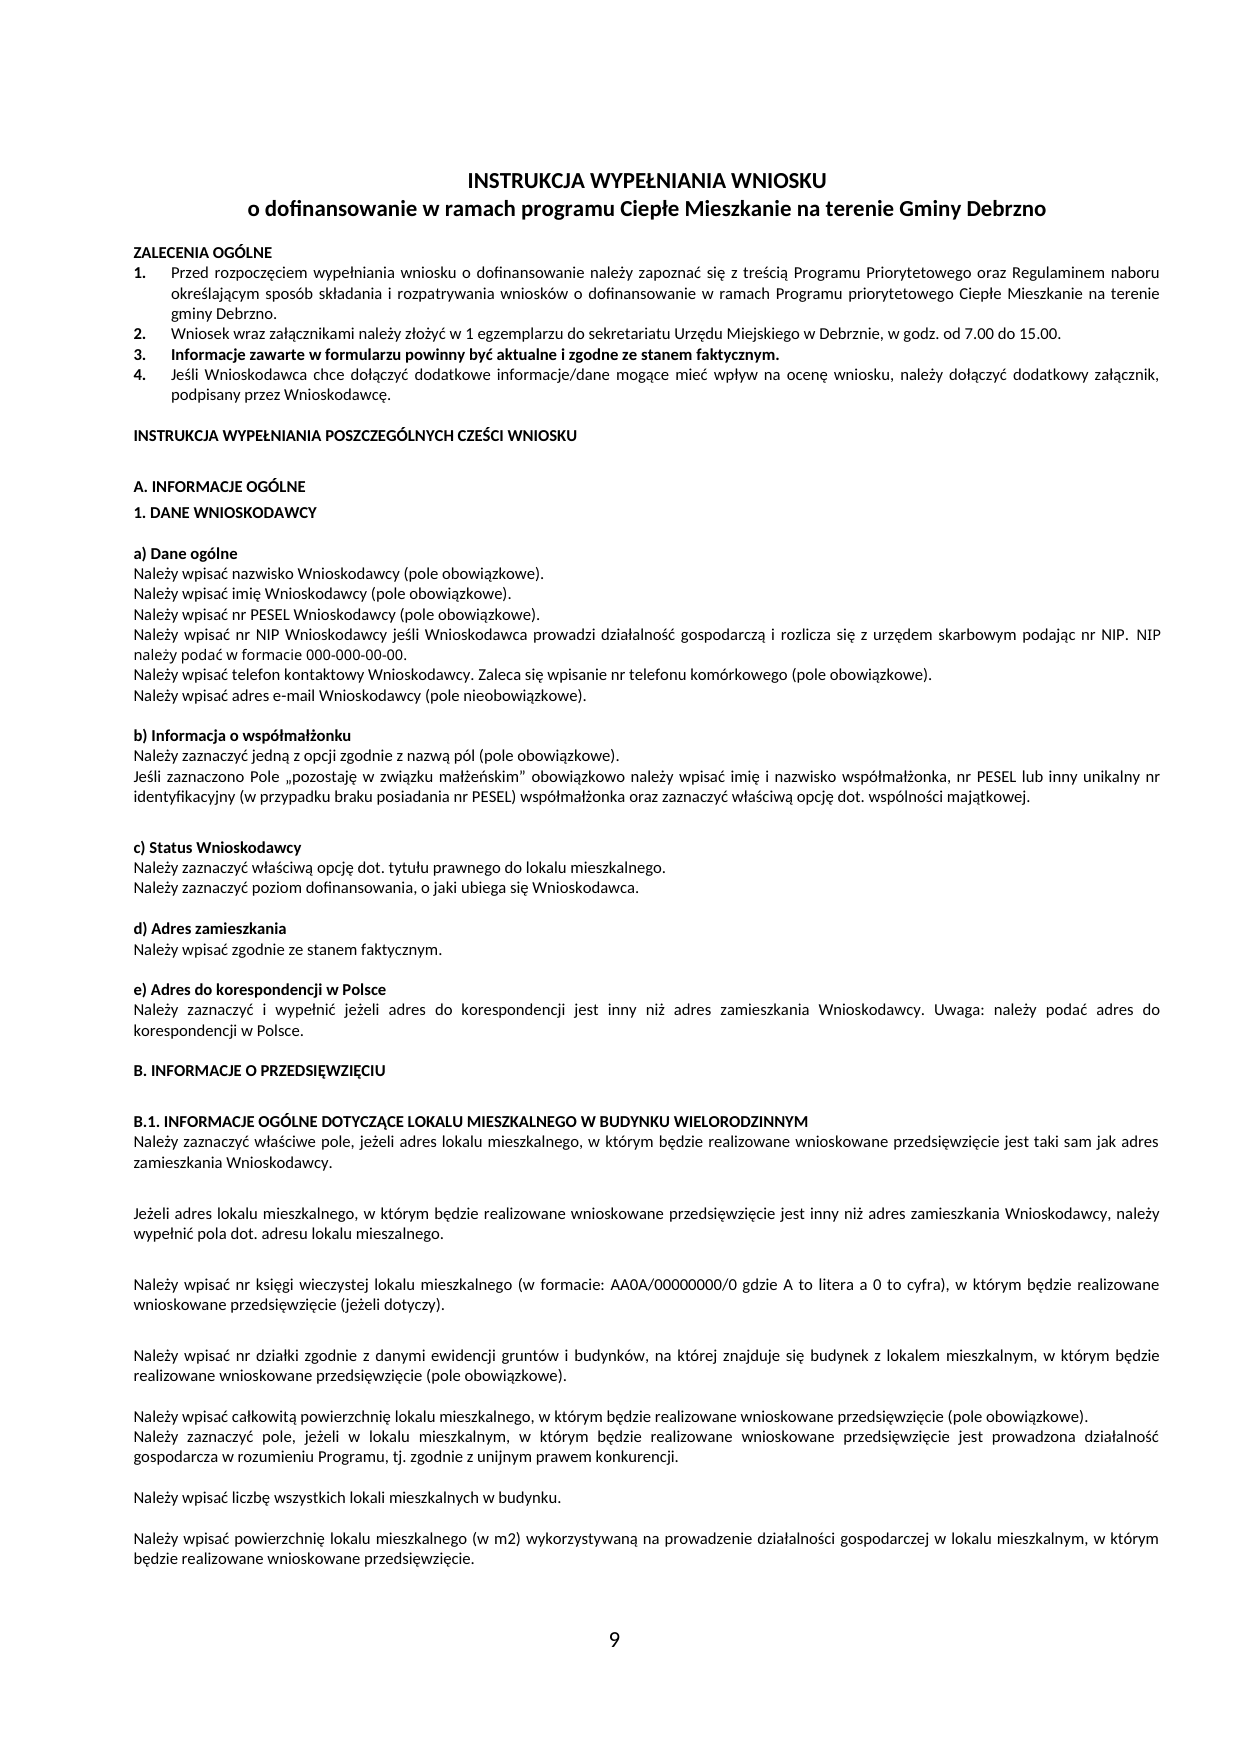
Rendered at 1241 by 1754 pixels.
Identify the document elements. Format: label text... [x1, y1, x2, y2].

text Należy wpisać imię Wnioskodawcy (pole obowiązkowe). [133, 583, 1161, 604]
text Jeżeli adres lokalu mieszkalnego, w którym będzie realizowane wnioskowane przedsięwzięcie jest inny niż adres zamieszkania Wnioskodawcy, należy wypełnić pola dot. adresu lokalu mieszalnego. [133, 1203, 1161, 1243]
text INSTRUKCJA WYPEŁNIANIA WNIOSKU [133, 166, 1161, 194]
list Jeśli Wnioskodawca chce dołączyć dodatkowe informacje/dane mogące mieć wpływ na ocenę wniosku, należy dołączyć dodatkowy załącznik, podpisany przez Wnioskodawcę. [133, 364, 1161, 405]
text Należy wpisać liczbę wszystkich lokali mieszkalnych w budynku. [133, 1487, 1161, 1508]
text Należy zaznaczyć właściwą opcję dot. tytułu prawnego do lokalu mieszkalnego. [133, 857, 1161, 878]
text Należy wpisać nr NIP Wnioskodawcy jeśli Wnioskodawca prowadzi działalność gospodarczą i rozlicza się z urzędem skarbowym podając nr NIP. NIP należy podać w formacie 000-000-00-00. [133, 624, 1161, 664]
text Należy zaznaczyć i wypełnić jeżeli adres do korespondencji jest inny niż adres zamieszkania Wnioskodawcy. Uwaga: należy podać adres do korespondencji w Polsce. [133, 1000, 1161, 1040]
text Należy wpisać nr księgi wieczystej lokalu mieszkalnego (w formacie: AA0A/00000000/0 gdzie A to litera a 0 to cyfra), w którym będzie realizowane wnioskowane przedsięwzięcie (jeżeli dotyczy). [133, 1274, 1161, 1315]
text o dofinansowanie w ramach programu Ciepłe Mieszkanie na terenie Gminy Debrzno [133, 194, 1161, 222]
text Należy wpisać nazwisko Wnioskodawcy (pole obowiązkowe). [133, 563, 1161, 583]
text Należy wpisać zgodnie ze stanem faktycznym. [133, 939, 1161, 959]
text d) Adres zamieszkania [133, 918, 1161, 939]
text c) Status Wnioskodawcy [133, 837, 1161, 857]
text Należy wpisać całkowitą powierzchnię lokalu mieszkalnego, w którym będzie realizowane wnioskowane przedsięwzięcie (pole obowiązkowe). [133, 1406, 1161, 1426]
text Należy zaznaczyć właściwe pole, jeżeli adres lokalu mieszkalnego, w którym będzie realizowane wnioskowane przedsięwzięcie jest taki sam jak adres zamieszkania Wnioskodawcy. [133, 1132, 1161, 1172]
text e) Adres do korespondencji w Polsce [133, 979, 1161, 1000]
text Należy wpisać nr PESEL Wnioskodawcy (pole obowiązkowe). [133, 604, 1161, 624]
text Należy wpisać telefon kontaktowy Wnioskodawcy. Zaleca się wpisanie nr telefonu komórkowego (pole obowiązkowe). [133, 664, 1161, 685]
text Należy wpisać nr działki zgodnie z danymi ewidencji gruntów i budynków, na której znajduje się budynek z lokalem mieszkalnym, w którym będzie realizowane wnioskowane przedsięwzięcie (pole obowiązkowe). [133, 1345, 1161, 1386]
list Informacje zawarte w formularzu powinny być aktualne i zgodne ze stanem faktycznym. [133, 344, 1161, 364]
text A. INFORMACJE OGÓLNE [133, 476, 1161, 496]
text b) Informacja o współmałżonku [133, 725, 1161, 746]
text B.1. INFORMACJE OGÓLNE DOTYCZĄCE LOKALU MIESZKALNEGO W BUDYNKU WIELORODZINNYM [133, 1111, 1161, 1132]
text Należy zaznaczyć poziom dofinansowania, o jaki ubiega się Wnioskodawca. [133, 878, 1161, 898]
list Wniosek wraz załącznikami należy złożyć w 1 egzemplarzu do sekretariatu Urzędu Miejskiego w Debrznie, w godz. od 7.00 do 15.00. [133, 323, 1161, 344]
text Należy zaznaczyć jedną z opcji zgodnie z nazwą pól (pole obowiązkowe). [133, 746, 1161, 766]
text Jeśli zaznaczono Pole „pozostaję w związku małżeńskim” obowiązkowo należy wpisać imię i nazwisko współmałżonka, nr PESEL lub inny unikalny nr identyfikacyjny (w przypadku braku posiadania nr PESEL) współmałżonka oraz zaznaczyć właściwą opcję dot. wspólności majątkowej. [133, 766, 1161, 807]
text Należy wpisać powierzchnię lokalu mieszkalnego (w m2) wykorzystywaną na prowadzenie działalności gospodarczej w lokalu mieszkalnym, w którym będzie realizowane wnioskowane przedsięwzięcie. [133, 1528, 1161, 1569]
text INSTRUKCJA WYPEŁNIANIA POSZCZEGÓLNYCH CZEŚCI WNIOSKU [133, 425, 1161, 445]
text ZALECENIA OGÓLNE [133, 242, 1161, 263]
text 1. DANE WNIOSKODAWCY [133, 502, 1161, 523]
text B. INFORMACJE O PRZEDSIĘWZIĘCIU [133, 1061, 1161, 1081]
text Należy wpisać adres e-mail Wnioskodawcy (pole nieobowiązkowe). [133, 685, 1161, 705]
text Należy zaznaczyć pole, jeżeli w lokalu mieszkalnym, w którym będzie realizowane wnioskowane przedsięwzięcie jest prowadzona działalność gospodarcza w rozumieniu Programu, tj. zgodnie z unijnym prawem konkurencji. [133, 1426, 1161, 1467]
text a) Dane ogólne [133, 543, 1161, 563]
list Przed rozpoczęciem wypełniania wniosku o dofinansowanie należy zapoznać się z treścią Programu Priorytetowego oraz Regulaminem naboru określającym sposób składania i rozpatrywania wniosków o dofinansowanie w ramach Programu priorytetowego Ciepłe Mieszkanie na terenie gminy Debrzno. [133, 263, 1161, 323]
